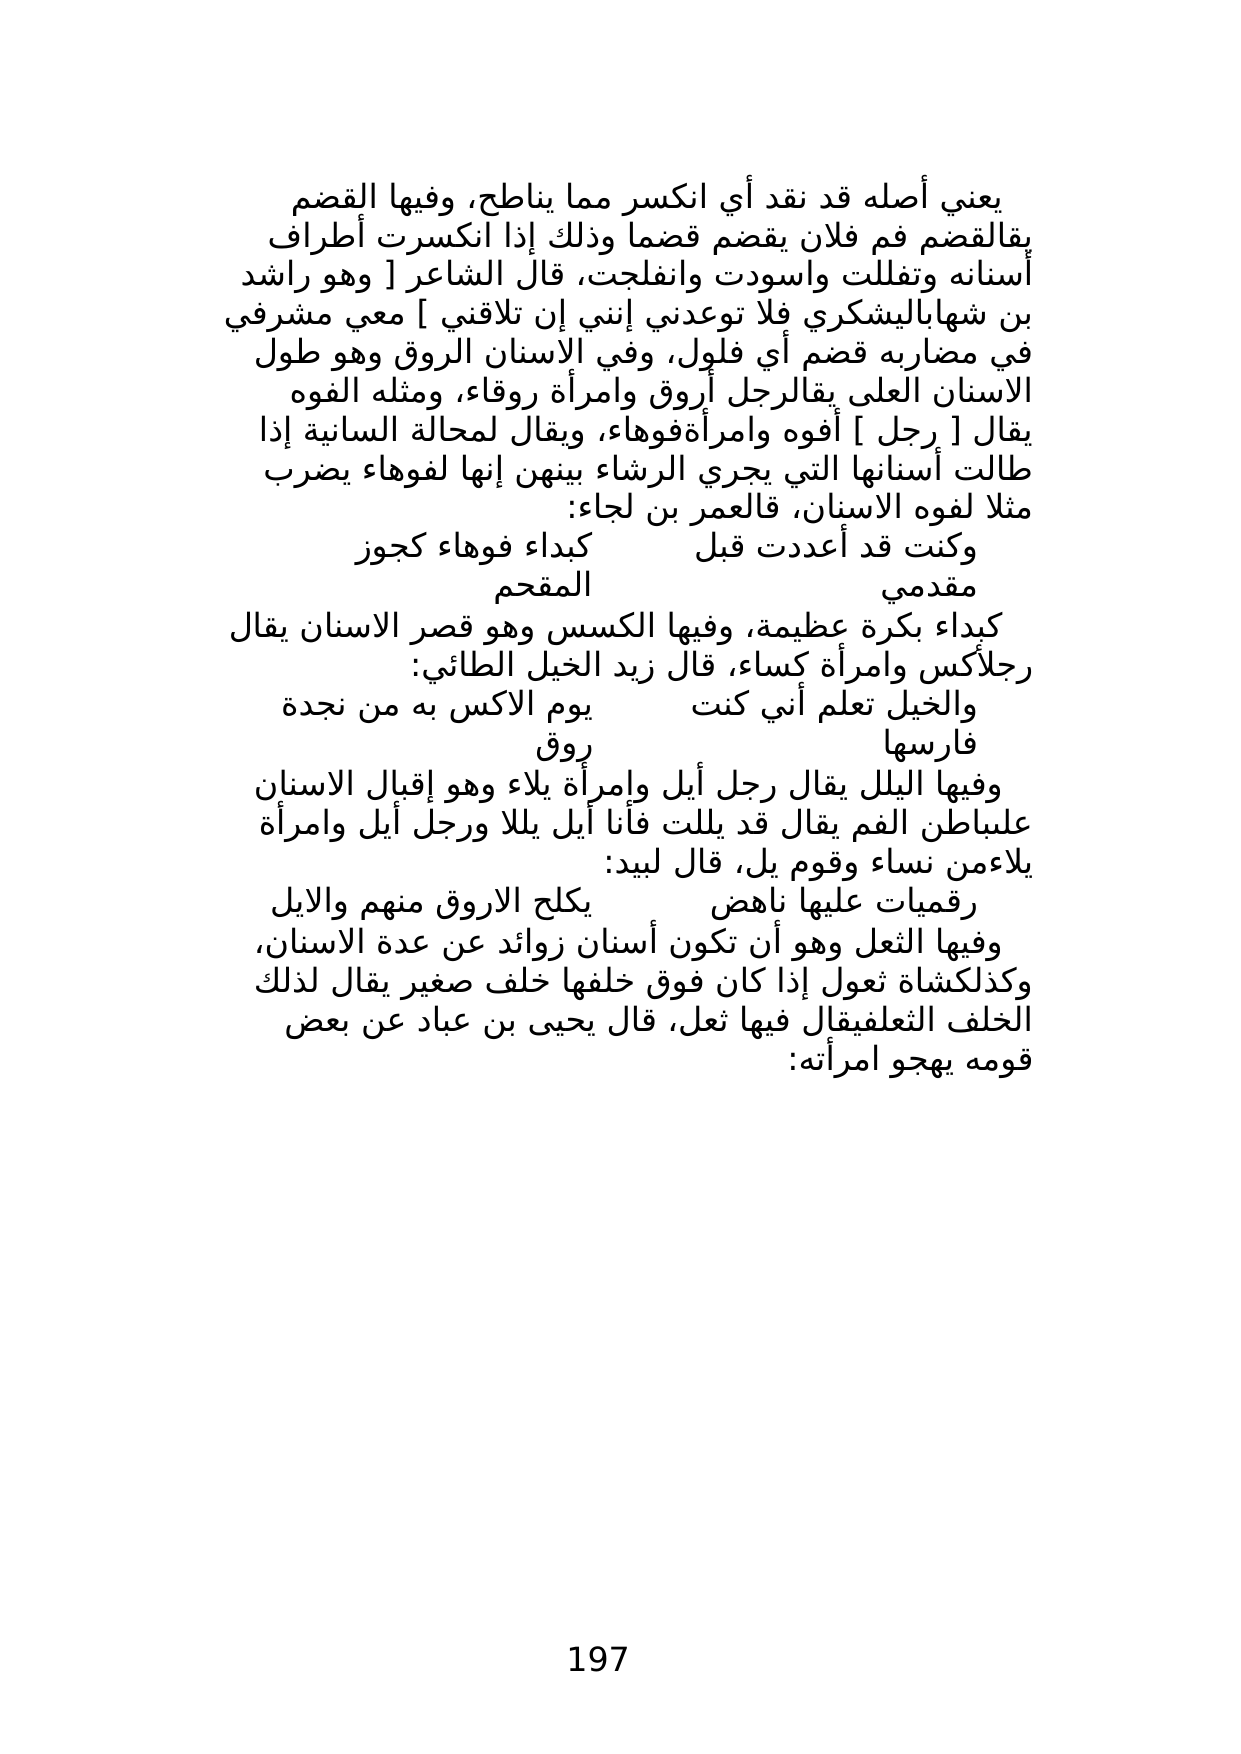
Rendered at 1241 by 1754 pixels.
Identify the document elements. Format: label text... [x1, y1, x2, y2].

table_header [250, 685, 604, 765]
text كبداء بكرة عظيمة، وفيها الكسس وهو قصر الاسنان يقال رجلأكس وامرأة كساء، قال زيد الخيل الطائي: [222, 607, 1033, 685]
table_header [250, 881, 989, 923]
text وفيها الثعل وهو أن تكون أسنان زوائد عن عدة الاسنان، وكذلكشاة ثعول إذا كان فوق خلفها خلف صغير يقال لذلك الخلف الثعلفيقال فيها ثعل، قال يحيى بن عباد عن بعض قومه يهجو امرأته: [222, 923, 1033, 1078]
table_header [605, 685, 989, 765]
text يعني أصله قد نقد أي انكسر مما يناطح، وفيها القضم يقالقضم فم فلان يقضم قضما وذلك إذا انكسرت أطراف أسنانه وتفللت واسودت وانفلجت، قال الشاعر [ وهو راشد بن شهاباليشكري فلا توعدني إنني إن تلاقني ] معي مشرفي في مضاربه قضم أي فلول، وفي الاسنان الروق وهو طول الاسنان العلى يقالرجل أروق وامرأة روقاء، ومثله الفوه يقال [ رجل ] أفوه وامرأةفوهاء، ويقال لمحالة السانية إذا طالت أسنانها التي يجري الرشاء بينهن إنها لفوهاء يضرب مثلا لفوه الاسنان، قالعمر بن لجاء: [222, 177, 1033, 527]
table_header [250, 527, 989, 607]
text وفيها اليلل يقال رجل أيل وامرأة يلاء وهو إقبال الاسنان علىباطن الفم يقال قد يللت فأنا أيل يللا ورجل أيل وامرأة يلاءمن نساء وقوم يل، قال لبيد: [222, 765, 1033, 881]
